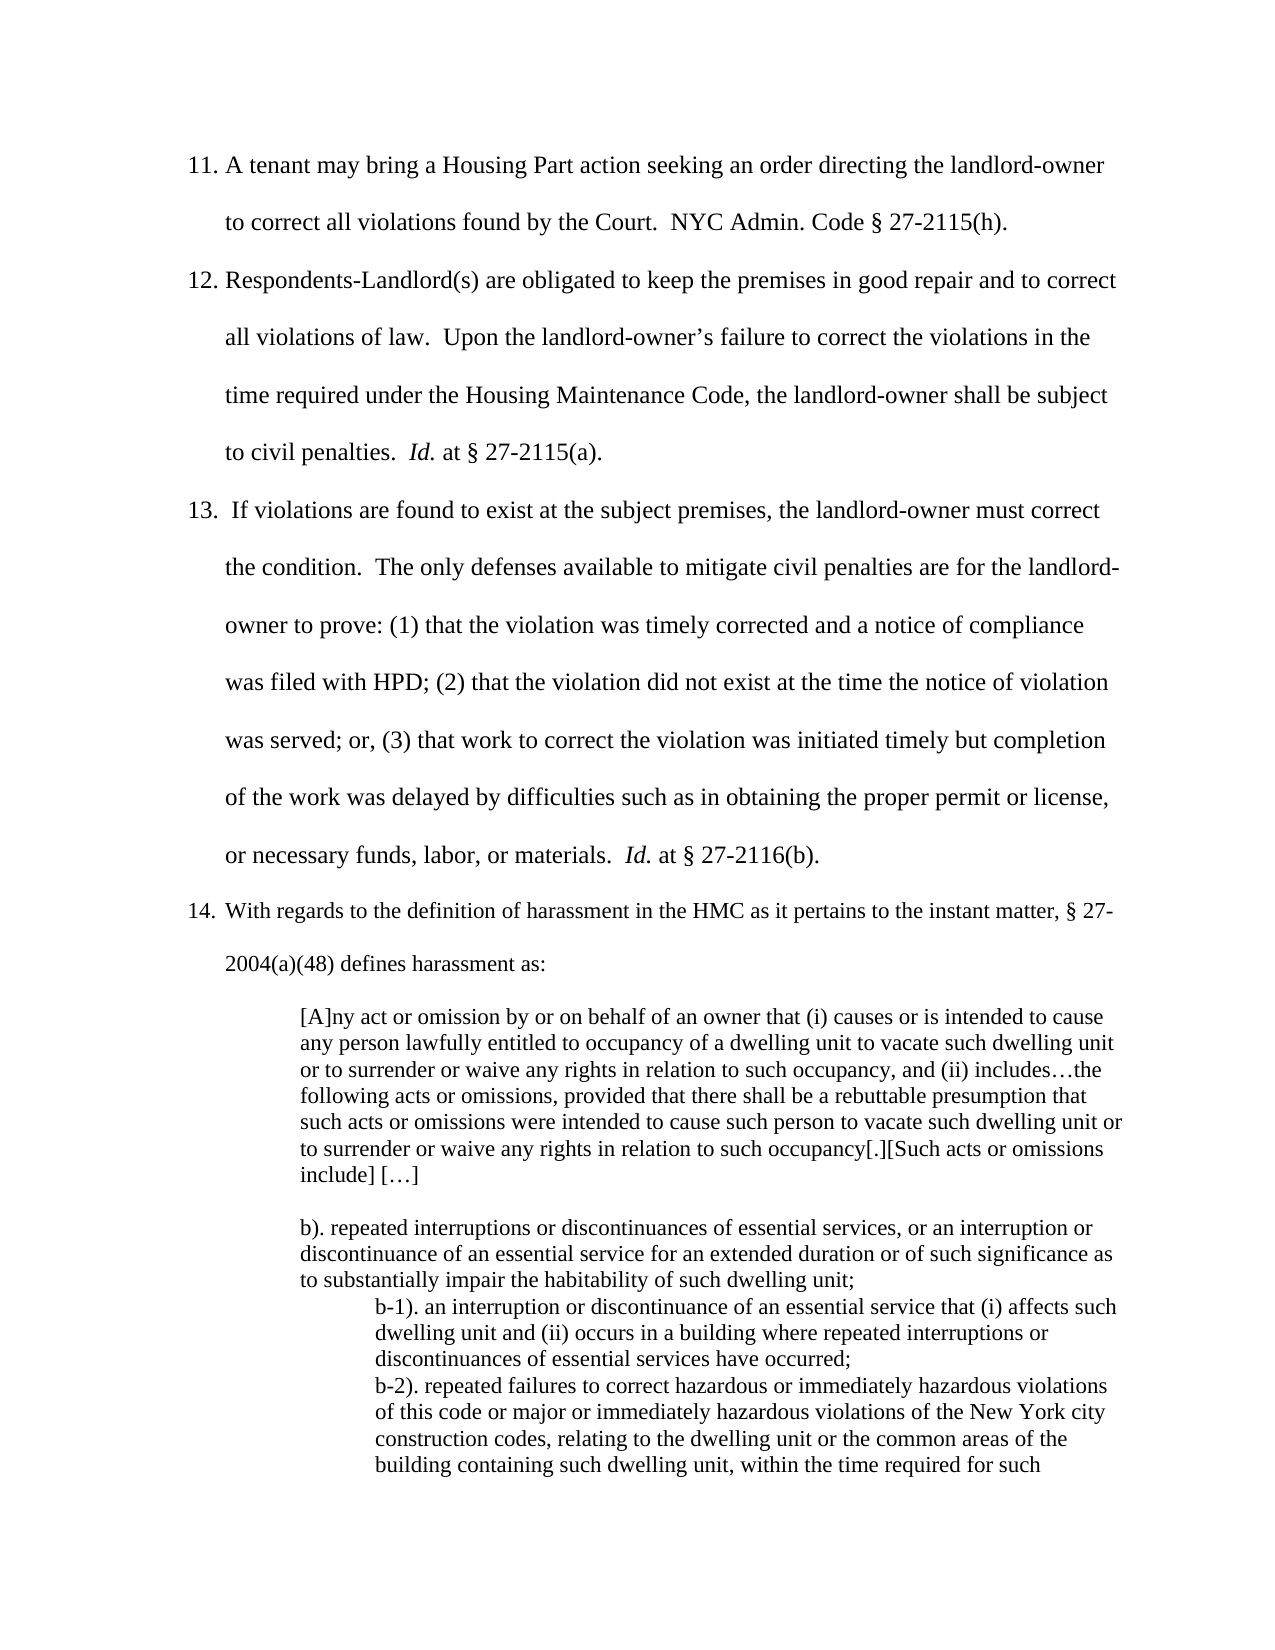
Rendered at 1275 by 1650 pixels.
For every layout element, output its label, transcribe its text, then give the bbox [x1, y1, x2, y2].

list b). repeated interruptions or discontinuances of essential services, or an interruption or discontinuance of an essential service for an extended duration or of such significance as to substantially impair the habitability of such dwelling unit; [300, 1214, 1125, 1293]
list b-1). an interruption or discontinuance of an essential service that (i) affects such dwelling unit and (ii) occurs in a building where repeated interruptions or discontinuances of essential services have occurred; [375, 1293, 1125, 1372]
list With regards to the definition of harassment in the HMC as it pertains to the instant matter, § 27-2004(a)(48) defines harassment as: [187, 897, 1125, 977]
list A tenant may bring a Housing Part action seeking an order directing the landlord-owner to correct all violations found by the Court. NYC Admin. Code § 27-2115(h). [187, 150, 1125, 236]
list [A]ny act or omission by or on behalf of an owner that (i) causes or is intended to cause any person lawfully entitled to occupancy of a dwelling unit to vacate such dwelling unit or to surrender or waive any rights in relation to such occupancy, and (ii) includes…the following acts or omissions, provided that there shall be a rebuttable presumption that such acts or omissions were intended to cause such person to vacate such dwelling unit or to surrender or waive any rights in relation to such occupancy[.][Such acts or omissions include] […] [300, 1003, 1125, 1187]
list If violations are found to exist at the subject premises, the landlord-owner must correct the condition. The only defenses available to mitigate civil penalties are for the landlord-owner to prove: (1) that the violation was timely corrected and a notice of compliance was filed with HPD; (2) that the violation did not exist at the time the notice of violation was served; or, (3) that work to correct the violation was initiated timely but completion of the work was delayed by difficulties such as in obtaining the proper permit or license, or necessary funds, labor, or materials. Id. at § 27-2116(b). [187, 495, 1125, 869]
list Respondents-Landlord(s) are obligated to keep the premises in good repair and to correct all violations of law. Upon the landlord-owner’s failure to correct the violations in the time required under the Housing Maintenance Code, the landlord-owner shall be subject to civil penalties. Id. at § 27-2115(a). [187, 265, 1125, 466]
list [375, 1372, 1125, 1477]
